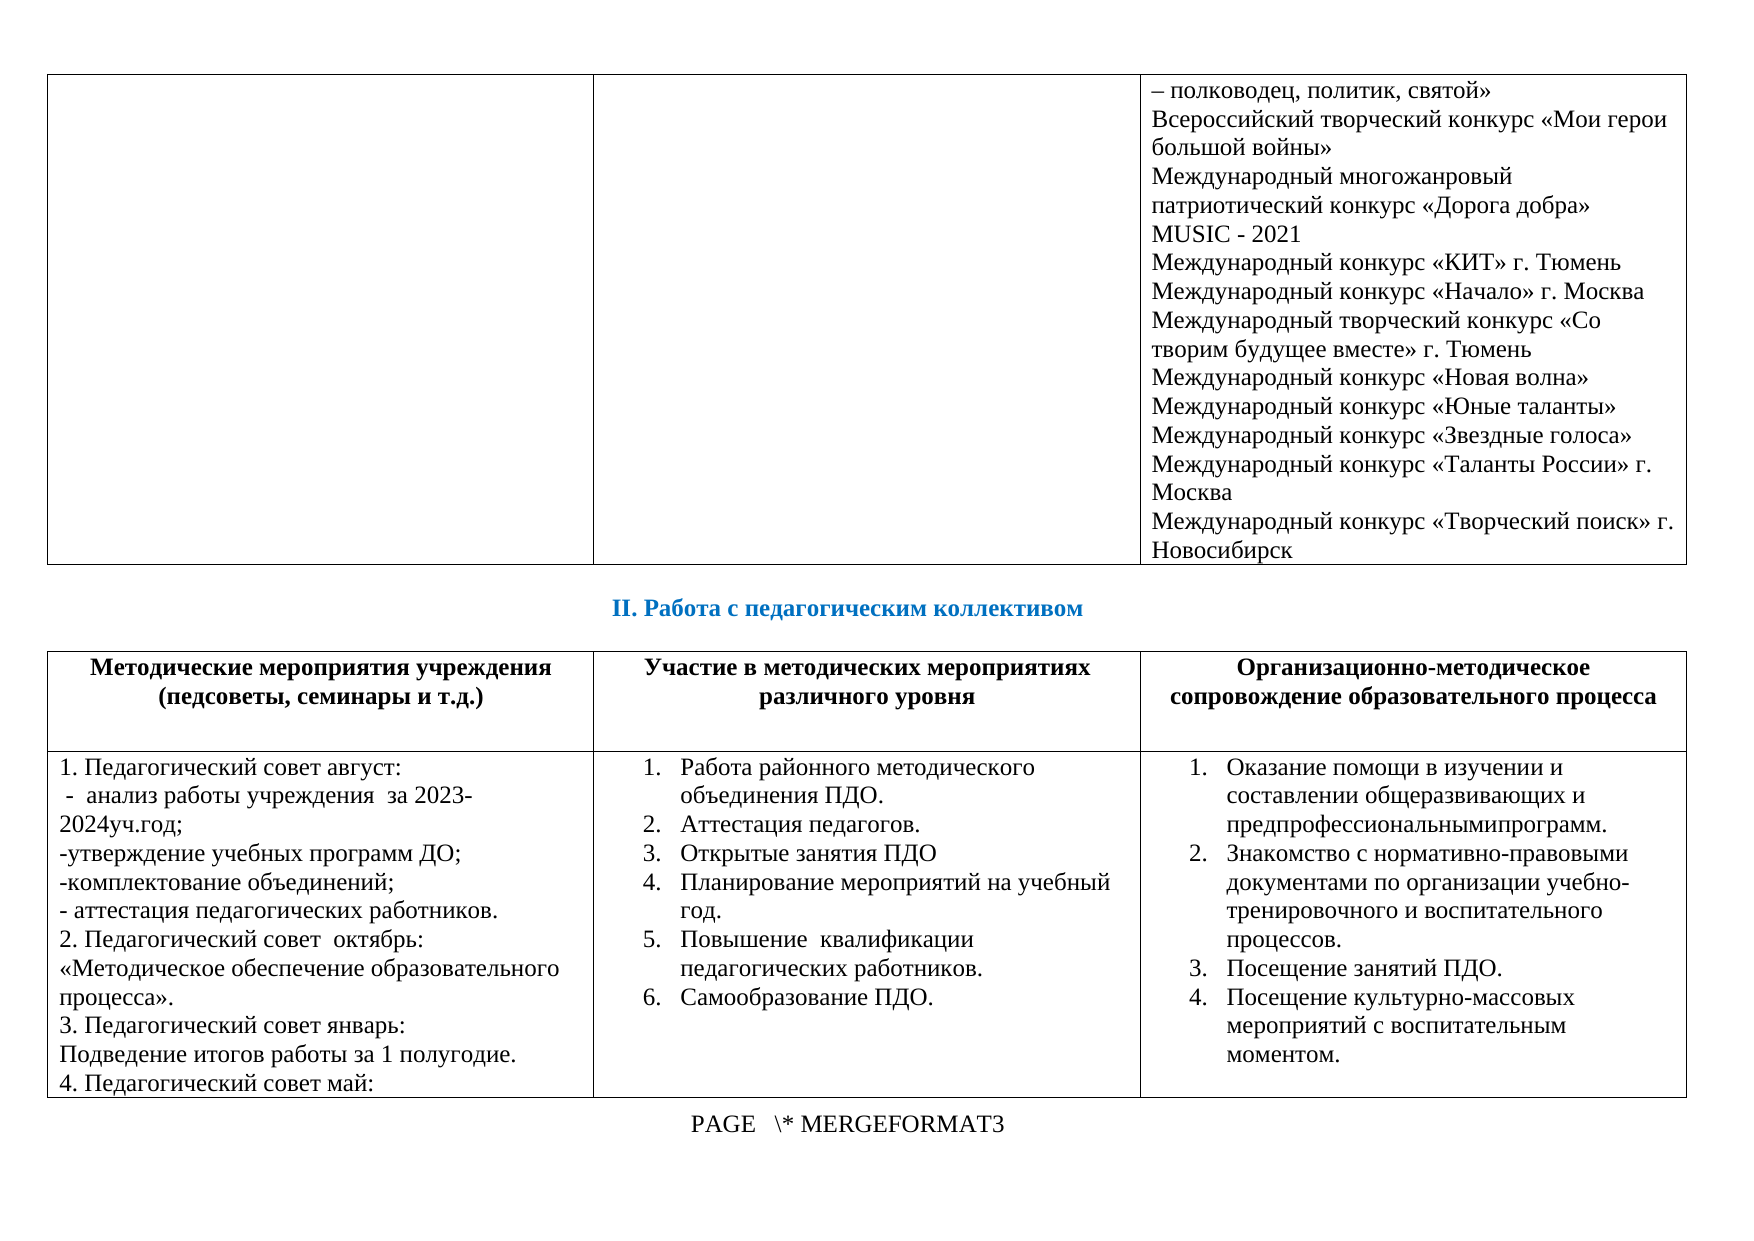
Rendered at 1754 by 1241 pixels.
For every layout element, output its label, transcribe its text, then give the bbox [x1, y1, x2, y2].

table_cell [594, 752, 1140, 1097]
table_header Организационно-методическое сопровождение образовательного процесса [1141, 652, 1686, 751]
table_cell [1141, 75, 1686, 564]
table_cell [48, 75, 593, 564]
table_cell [1141, 752, 1686, 1097]
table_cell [48, 752, 593, 1097]
table_cell [594, 75, 1140, 564]
table_header Методические мероприятия учреждения (педсоветы, семинары и т.д.) [48, 652, 593, 751]
table_header Участие в методических мероприятиях различного уровня [594, 652, 1140, 751]
text II. Работа с педагогическим коллективом [59, 593, 1636, 622]
